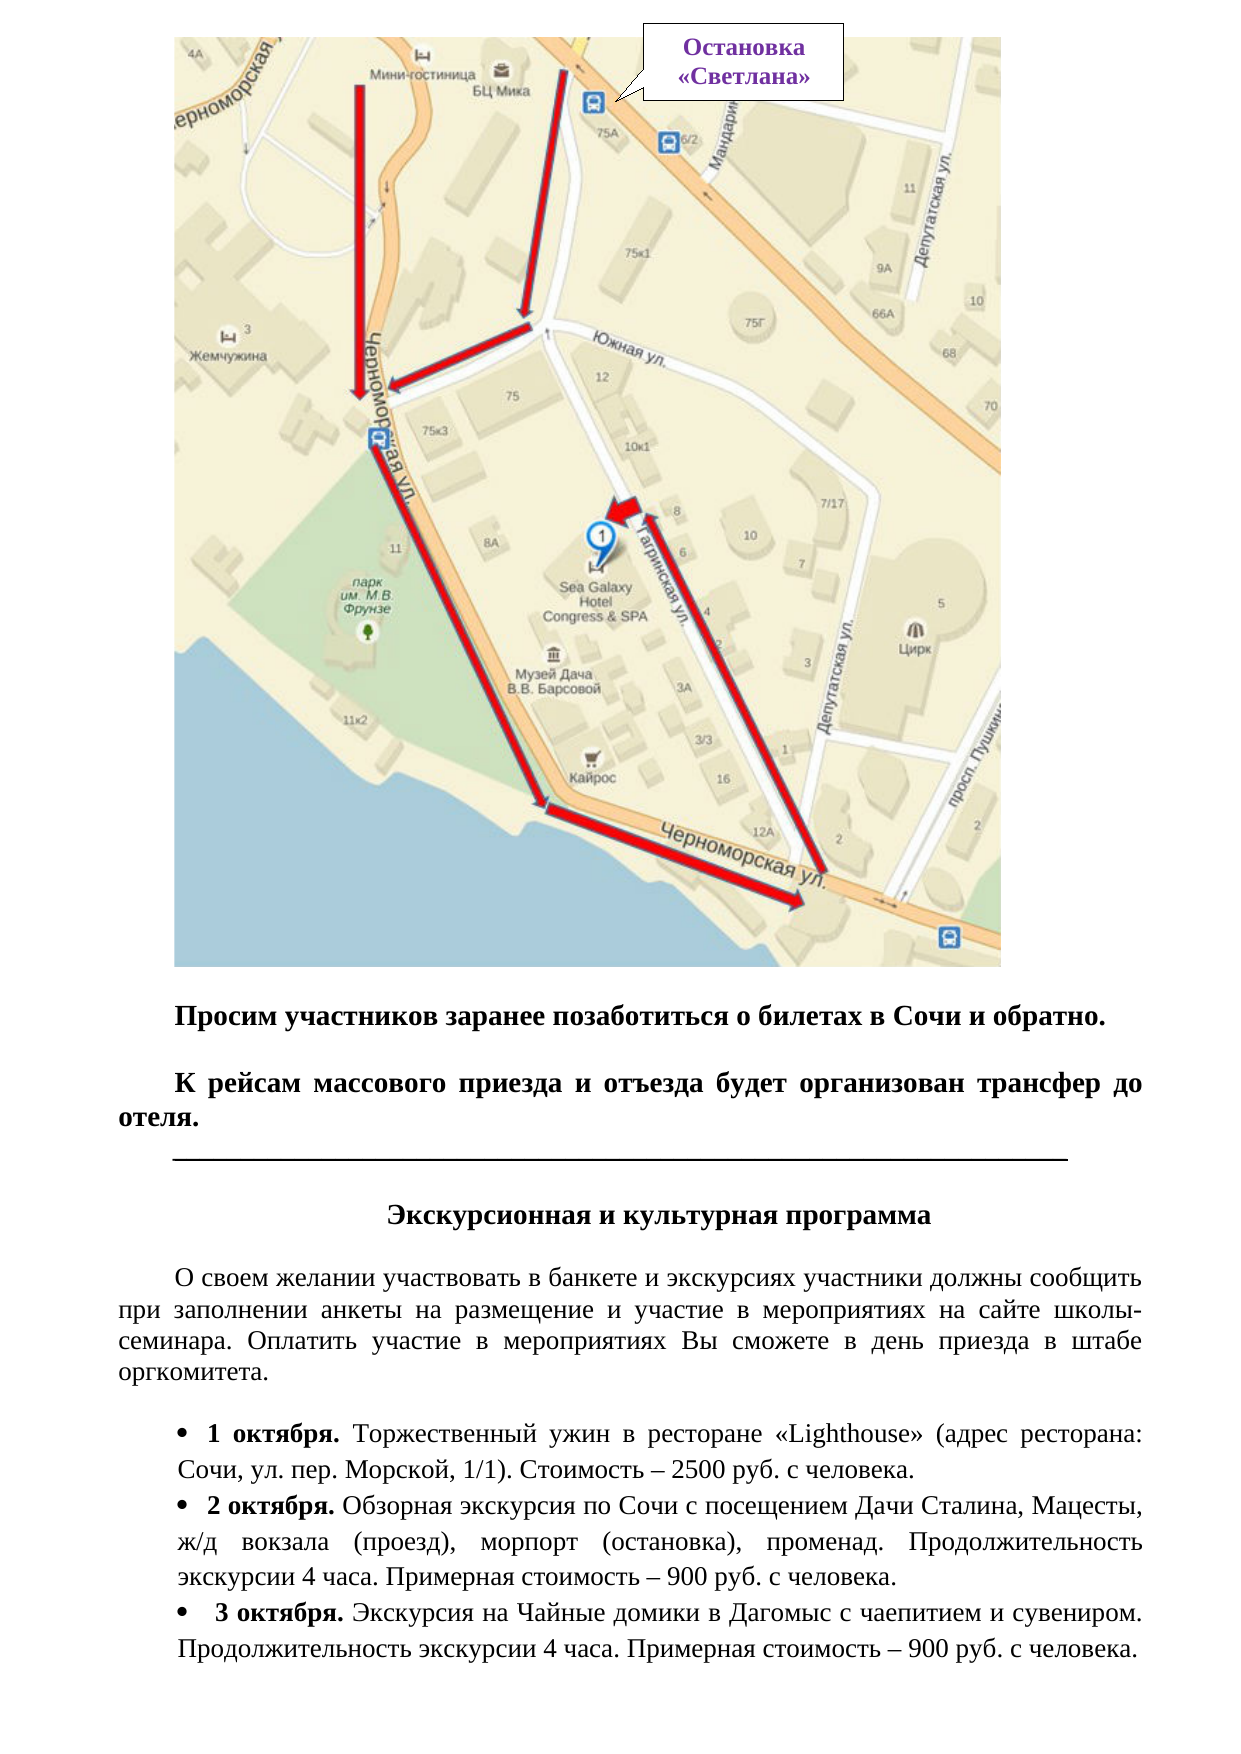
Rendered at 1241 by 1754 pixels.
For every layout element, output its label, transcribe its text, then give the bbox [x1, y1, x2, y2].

text Экскурсионная и культурная программа [118, 1197, 1144, 1230]
list 1 октября. Торжественный ужин в ресторане «Lighthouse» (адрес ресторана: Сочи, ул. пер. Морской, 1/1). Стоимость – 2500 руб. с человека. [177, 1417, 1144, 1484]
text __________________________________________________________________ [118, 1132, 1144, 1163]
list 3 октября. Экскурсия на Чайные домики в Дагомыс с чаепитием и сувениром. Продолжительность экскурсии 4 часа. Примерная стоимость – 900 руб. с человека. [177, 1596, 1144, 1663]
text О своем желании участвовать в банкете и экскурсиях участники должны сообщить при заполнении анкеты на размещение и участие в мероприятиях на сайте школы-семинара. Оплатить участие в мероприятиях Вы сможете в день приезда в штабе оргкомитета. [118, 1262, 1144, 1386]
picture [174, 37, 1001, 967]
text К рейсам массового приезда и отъезда будет организован трансфер до отеля. [118, 1065, 1144, 1132]
list 2 октября. Обзорная экскурсия по Сочи с посещением Дачи Сталина, Мацесты, ж/д вокзала (проезд), морпорт (остановка), променад. Продолжительность экскурсии 4 часа. Примерная стоимость – 900 руб. с человека. [177, 1489, 1144, 1592]
text Просим участников заранее позаботиться о билетах в Сочи и обратно. [118, 998, 1144, 1032]
